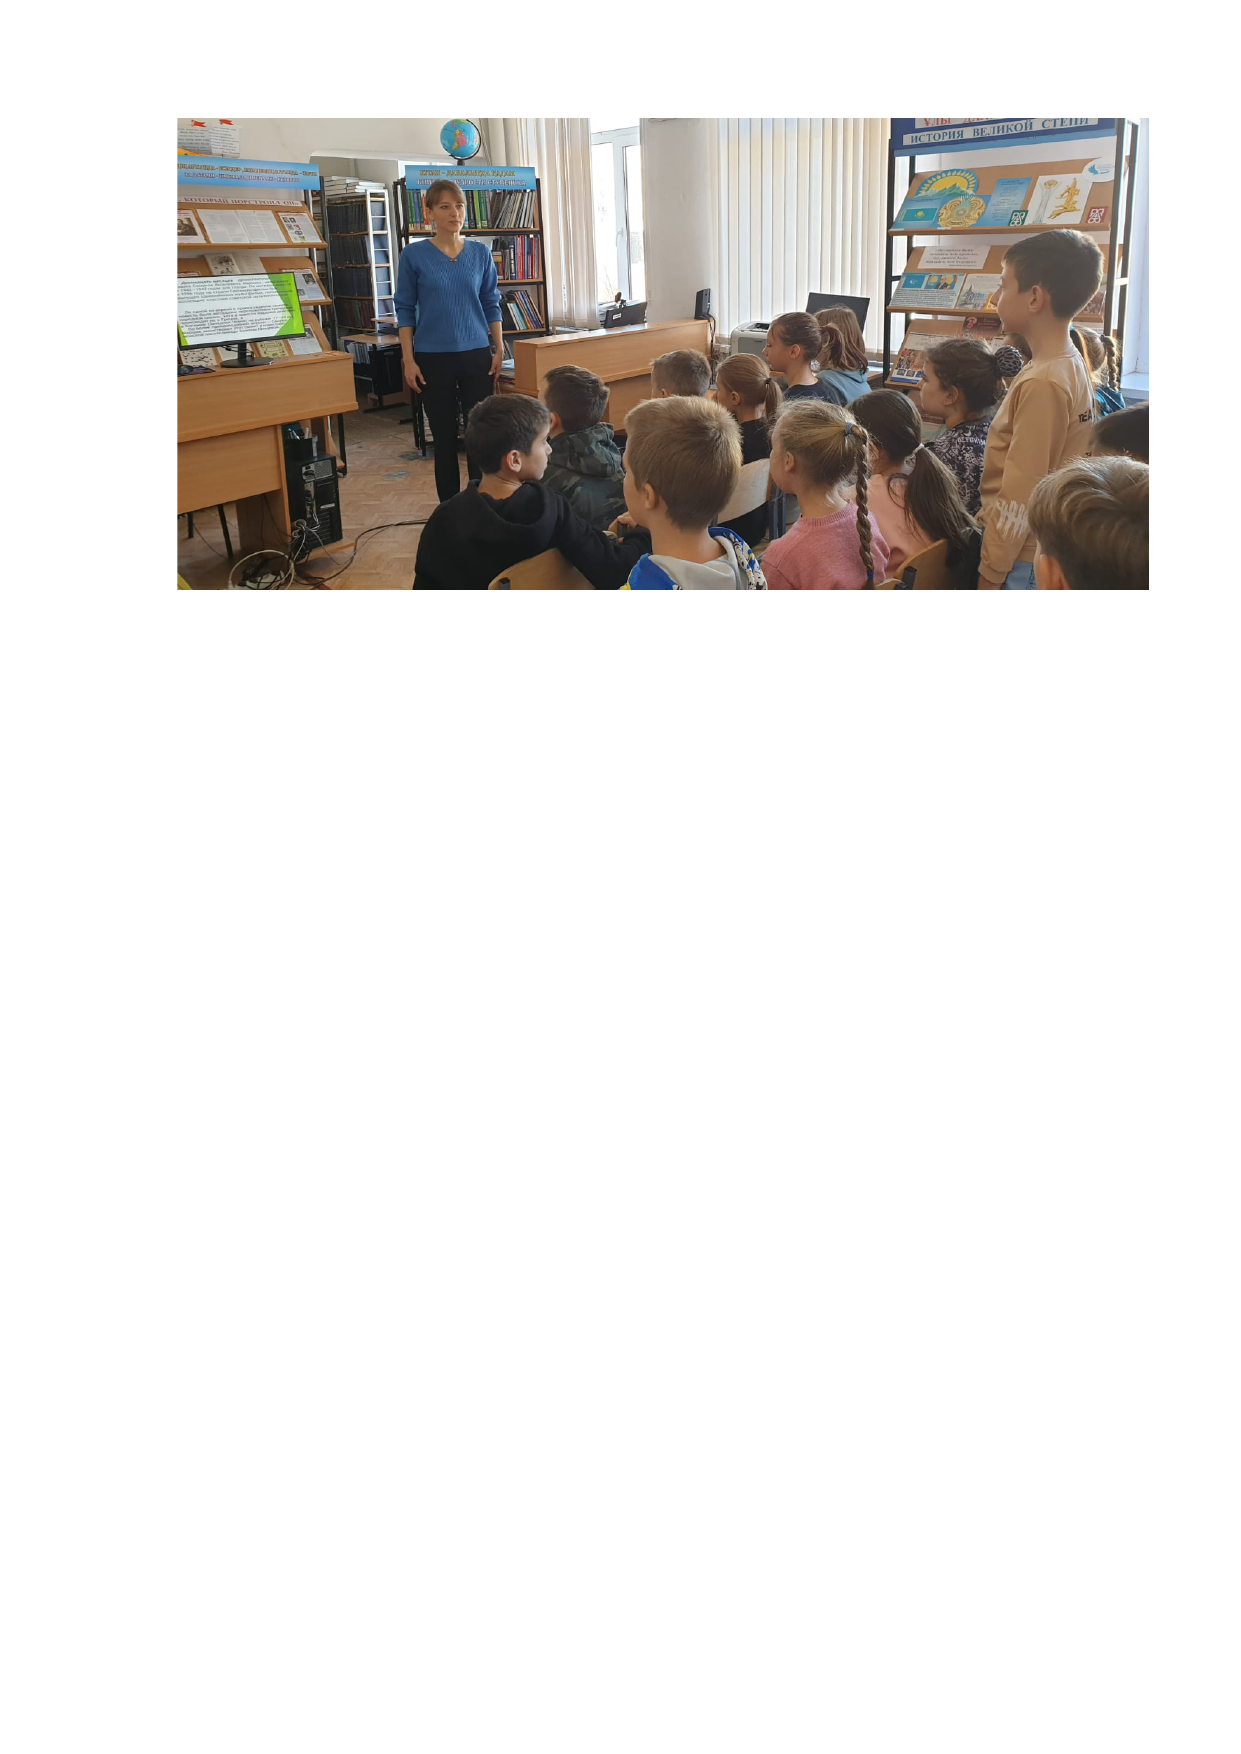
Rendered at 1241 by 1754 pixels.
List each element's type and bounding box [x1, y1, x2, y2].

picture [177, 118, 1149, 590]
